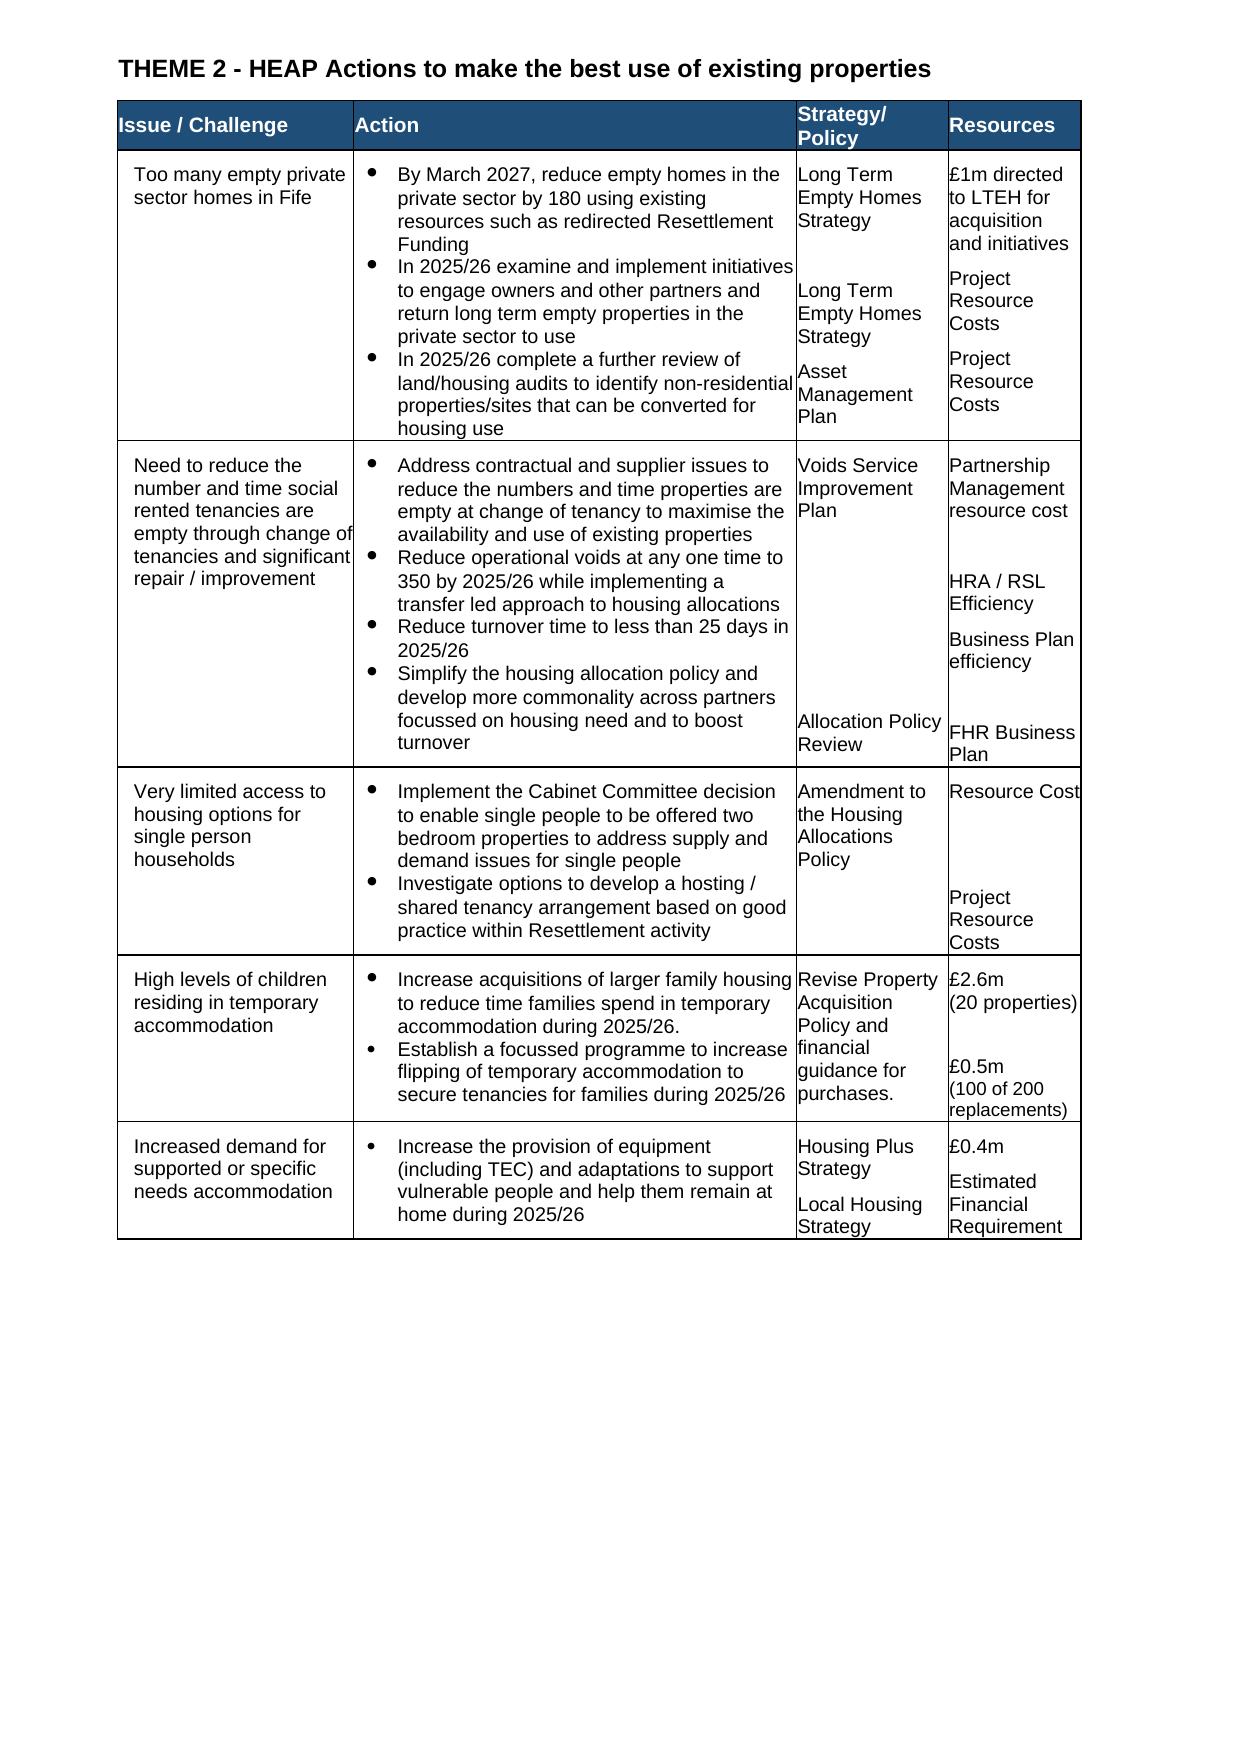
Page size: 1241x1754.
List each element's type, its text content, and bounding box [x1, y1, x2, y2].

table_cell Housing Plus Strategy Local Housing Strategy [797, 1122, 948, 1238]
table_cell High levels of children residing in temporary accommodation [118, 956, 353, 1121]
table_cell Implement the Cabinet Committee decision to enable single people to be offered two bedroom properties to address supply and demand issues for single people Investigate options to develop a hosting / shared tenancy arrangement based on good practice within Resettlement activity [354, 768, 796, 954]
table_cell Resource Cost Project Resource Costs [949, 768, 1080, 954]
list THEME 2 - HEAP Actions to make the best use of existing properties [118, 54, 1181, 83]
table_cell Amendment to the Housing Allocations Policy [797, 768, 948, 954]
table_header Issue / Challenge [118, 101, 353, 149]
table_cell Voids Service Improvement Plan Allocation Policy Review [797, 441, 948, 766]
table_header Action [354, 101, 796, 149]
table_cell £2.6m (20 properties) £0.5m (100 of 200 replacements) [949, 956, 1080, 1121]
table_cell Long Term Empty Homes Strategy Long Term Empty Homes Strategy Asset Management Plan [797, 151, 948, 439]
table_cell Revise Property Acquisition Policy and financial guidance for purchases. [797, 956, 948, 1121]
table_header Resources [949, 101, 1080, 149]
table_cell Very limited access to housing options for single person households [118, 768, 353, 954]
table_cell £1m directed to LTEH for acquisition and initiatives Project Resource Costs Project Resource Costs [949, 151, 1080, 439]
table_cell Too many empty private sector homes in Fife [118, 151, 353, 439]
table_cell Increase the provision of equipment (including TEC) and adaptations to support vulnerable people and help them remain at home during 2025/26 [354, 1122, 796, 1238]
table_header Strategy/ Policy [797, 101, 948, 149]
table_cell By March 2027, reduce empty homes in the private sector by 180 using existing resources such as redirected Resettlement Funding In 2025/26 examine and implement initiatives to engage owners and other partners and return long term empty properties in the private sector to use In 2025/26 complete a further review of land/housing audits to identify non-residential properties/sites that can be converted for housing use [354, 151, 796, 439]
table_cell Increased demand for supported or specific needs accommodation [118, 1122, 353, 1238]
table_cell Need to reduce the number and time social rented tenancies are empty through change of tenancies and significant repair / improvement [118, 441, 353, 766]
table_cell Partnership Management resource cost HRA / RSL Efficiency Business Plan efficiency FHR Business Plan [949, 441, 1080, 766]
table_cell Increase acquisitions of larger family housing to reduce time families spend in temporary accommodation during 2025/26. Establish a focussed programme to increase flipping of temporary accommodation to secure tenancies for families during 2025/26 [354, 956, 796, 1121]
table_cell £0.4m Estimated Financial Requirement [949, 1122, 1080, 1238]
table_cell Address contractual and supplier issues to reduce the numbers and time properties are empty at change of tenancy to maximise the availability and use of existing properties Reduce operational voids at any one time to 350 by 2025/26 while implementing a transfer led approach to housing allocations Reduce turnover time to less than 25 days in 2025/26 Simplify the housing allocation policy and develop more commonality across partners focussed on housing need and to boost turnover [354, 441, 796, 766]
